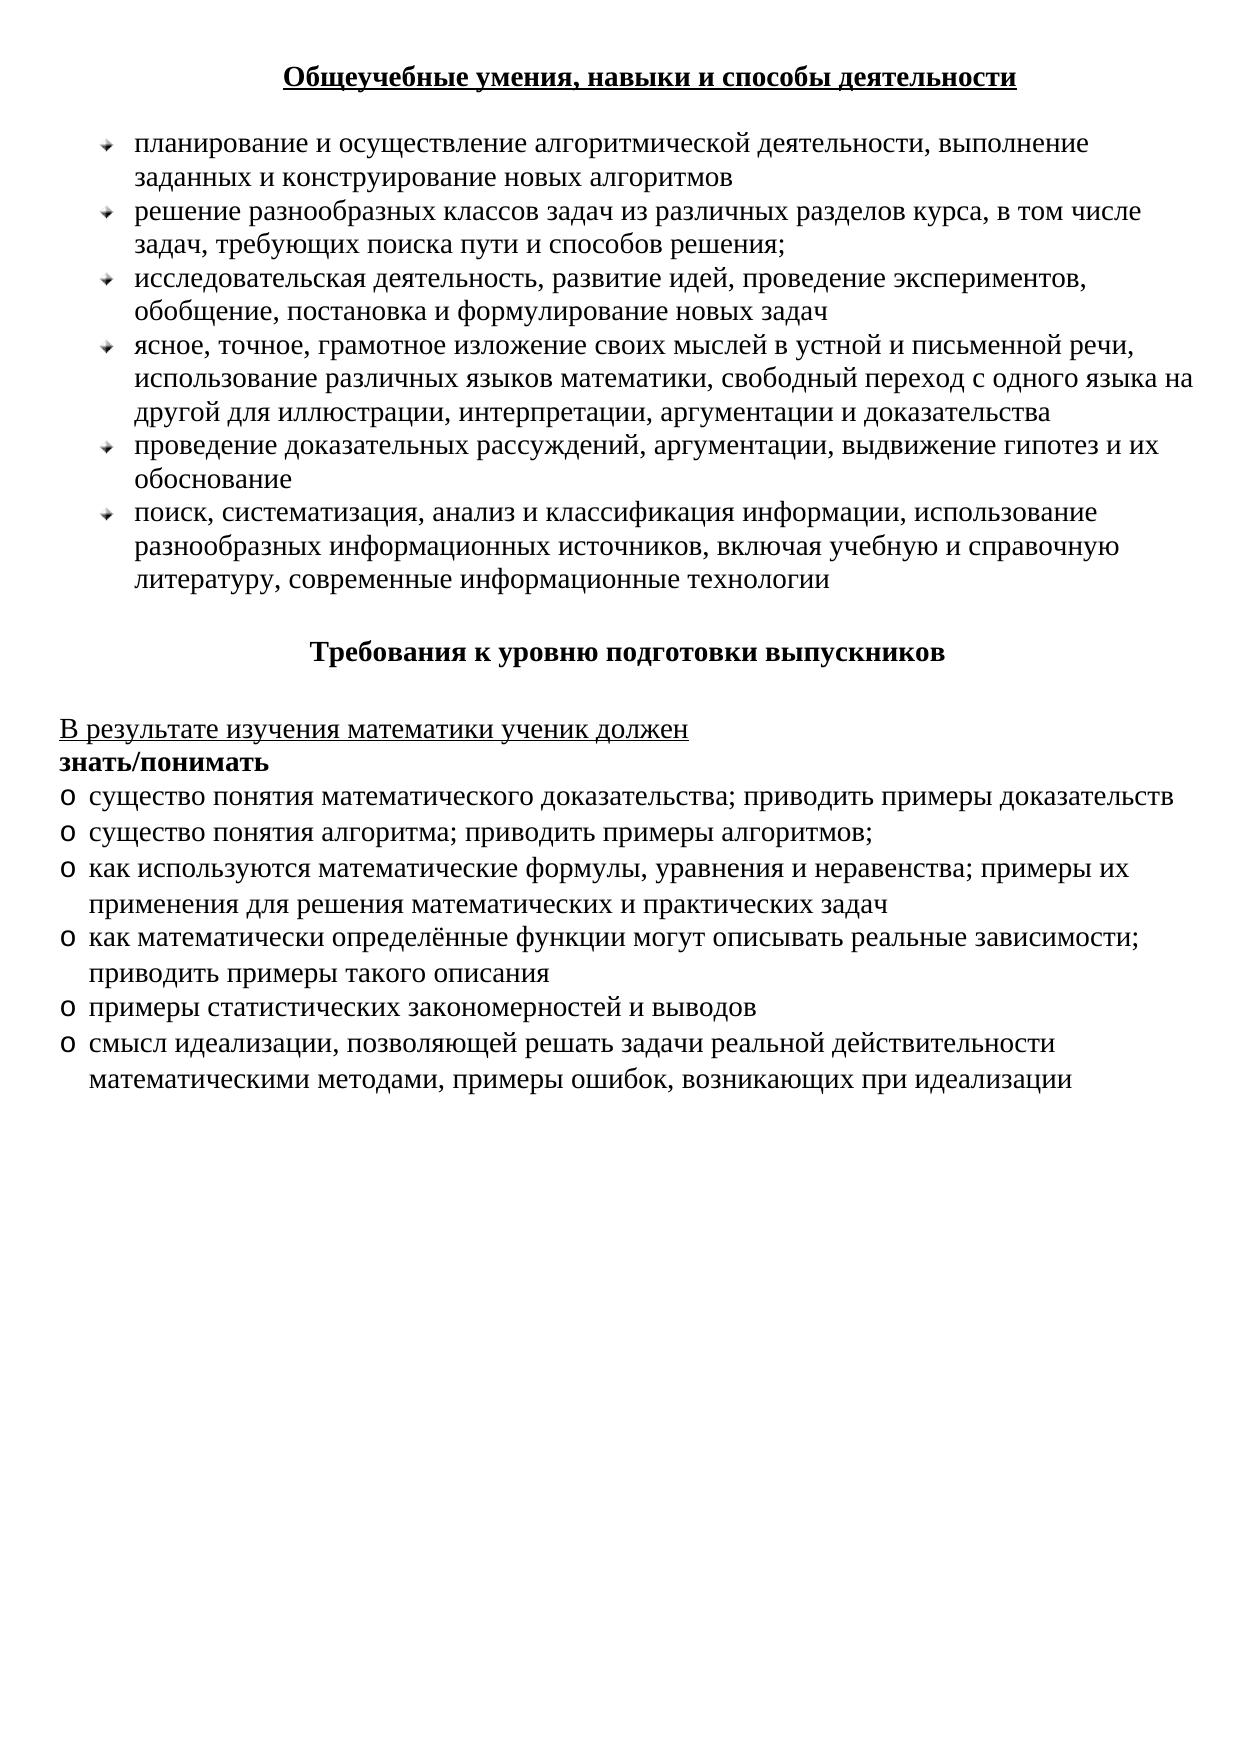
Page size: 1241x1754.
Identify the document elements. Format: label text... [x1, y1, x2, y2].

picture [97, 270, 115, 287]
picture [97, 438, 115, 455]
picture [97, 505, 115, 522]
list ясное, точное, грамотное изложение своих мыслей в устной и письменной речи, использование различных языков математики, свободный переход с одного языка на другой для иллюстрации, интерпретации, аргументации и доказательства [97, 327, 1196, 427]
list проведение доказательных рассуждений, аргументации, выдвижение гипотез и их обоснование [97, 427, 1196, 494]
list существо понятия математического доказательства; приводить примеры доказательств [59, 778, 1196, 814]
text Требования к уровню подготовки выпускников [59, 634, 1196, 667]
text знать/понимать [59, 744, 1196, 778]
list планирование и осуществление алгоритмической деятельности, выполнение заданных и конструирование новых алгоритмов [97, 126, 1196, 193]
list как математически определённые функции могут описывать реальные зависимости; приводить примеры такого описания [59, 919, 1196, 989]
list смысл идеализации, позволяющей решать задачи реальной действительности математическими методами, примеры ошибок, возникающих при идеализации [59, 1025, 1196, 1095]
list существо понятия алгоритма; приводить примеры алгоритмов; [59, 814, 1196, 850]
list поиск, систематизация, анализ и классификация информации, использование разнообразных информационных источников, включая учебную и справочную литературу, современные информационные технологии [97, 494, 1196, 595]
list как используются математические формулы, уравнения и неравенства; примеры их применения для решения математических и практических задач [59, 850, 1196, 919]
list решение разнообразных классов задач из различных разделов курса, в том числе задач, требующих поиска пути и способов решения; [97, 193, 1196, 260]
picture [97, 337, 115, 355]
picture [97, 203, 115, 220]
picture [97, 136, 115, 153]
list примеры статистических закономерностей и выводов [59, 989, 1196, 1025]
list исследовательская деятельность, развитие идей, проведение экспериментов, обобщение, постановка и формулирование новых задач [97, 260, 1196, 327]
text В результате изучения математики ученик должен [59, 711, 1196, 744]
subtitle Общеучебные умения, навыки и способы деятельности [59, 59, 1196, 93]
